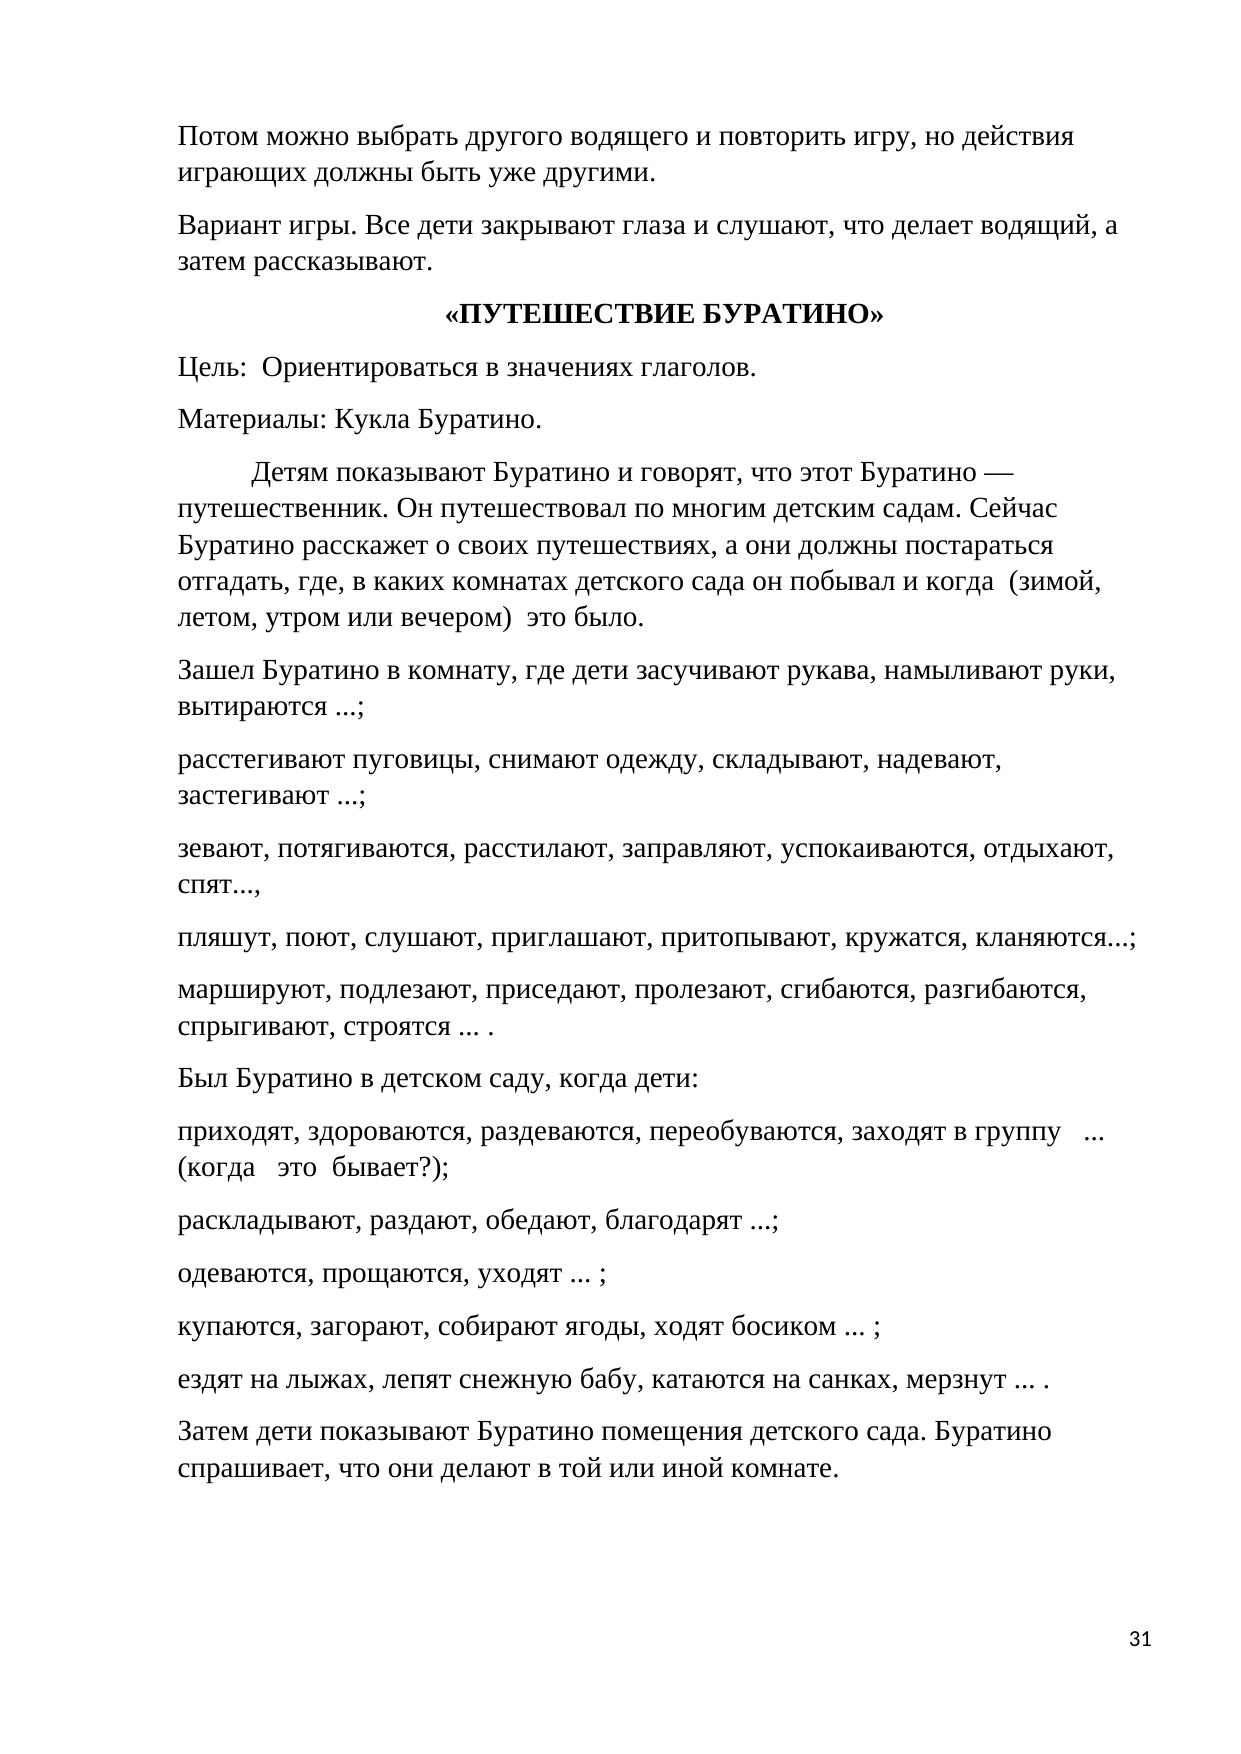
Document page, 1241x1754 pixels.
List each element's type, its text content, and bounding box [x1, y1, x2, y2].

text Вариант игры. Все дети закрывают глаза и слушают, что делает водящий, а затем рассказывают. [177, 207, 1152, 277]
text раскладывают, раздают, обедают, благодарят ...; [177, 1202, 1152, 1236]
text Был Буратино в детском саду, когда дети: [177, 1061, 1152, 1094]
text ездят на лыжах, лепят снежную бабу, катаются на санках, мерзнут ... . [177, 1361, 1152, 1394]
text пляшут, поют, слушают, приглашают, притопывают, кружатся, кланяются...; [177, 919, 1152, 952]
text «ПУТЕШЕСТВИЕ БУРАТИНО» [177, 296, 1152, 329]
text Потом можно выбрать другого водящего и повторить игру, но действия играющих должны быть уже другими. [177, 118, 1152, 188]
text Цель: Ориентироваться в значениях глаголов. [177, 349, 1152, 382]
text приходят, здороваются, раздеваются, переобуваются, заходят в группу ... (когда это бывает?); [177, 1113, 1152, 1183]
text Материалы: Кукла Буратино. [177, 402, 1152, 435]
text Детям показывают Буратино и говорят, что этот Буратино — путешественник. Он путешествовал по многим детским садам. Сейчас Буратино расскажет о своих путешествиях, а они должны постараться отгадать, где, в каких комнатах детского сада он побывал и когда (зимой, летом, утром или вечером) это было. [177, 454, 1152, 633]
text одеваются, прощаются, уходят ... ; [177, 1255, 1152, 1289]
text Затем дети показывают Буратино помещения детского сада. Буратино спрашивает, что они делают в той или иной комнате. [177, 1413, 1152, 1483]
text зевают, потягиваются, расстилают, заправляют, успокаиваются, отдыхают, спят..., [177, 830, 1152, 899]
text купаются, загорают, собирают ягоды, ходят босиком ... ; [177, 1308, 1152, 1341]
text Зашел Буратино в комнату, где дети засучивают рукава, намыливают руки, вытираются ...; [177, 652, 1152, 722]
text расстегивают пуговицы, снимают одежду, складывают, надевают, застегивают ...; [177, 741, 1152, 811]
text маршируют, подлезают, приседают, пролезают, сгибаются, разгибаются, спрыгивают, строятся ... . [177, 972, 1152, 1041]
